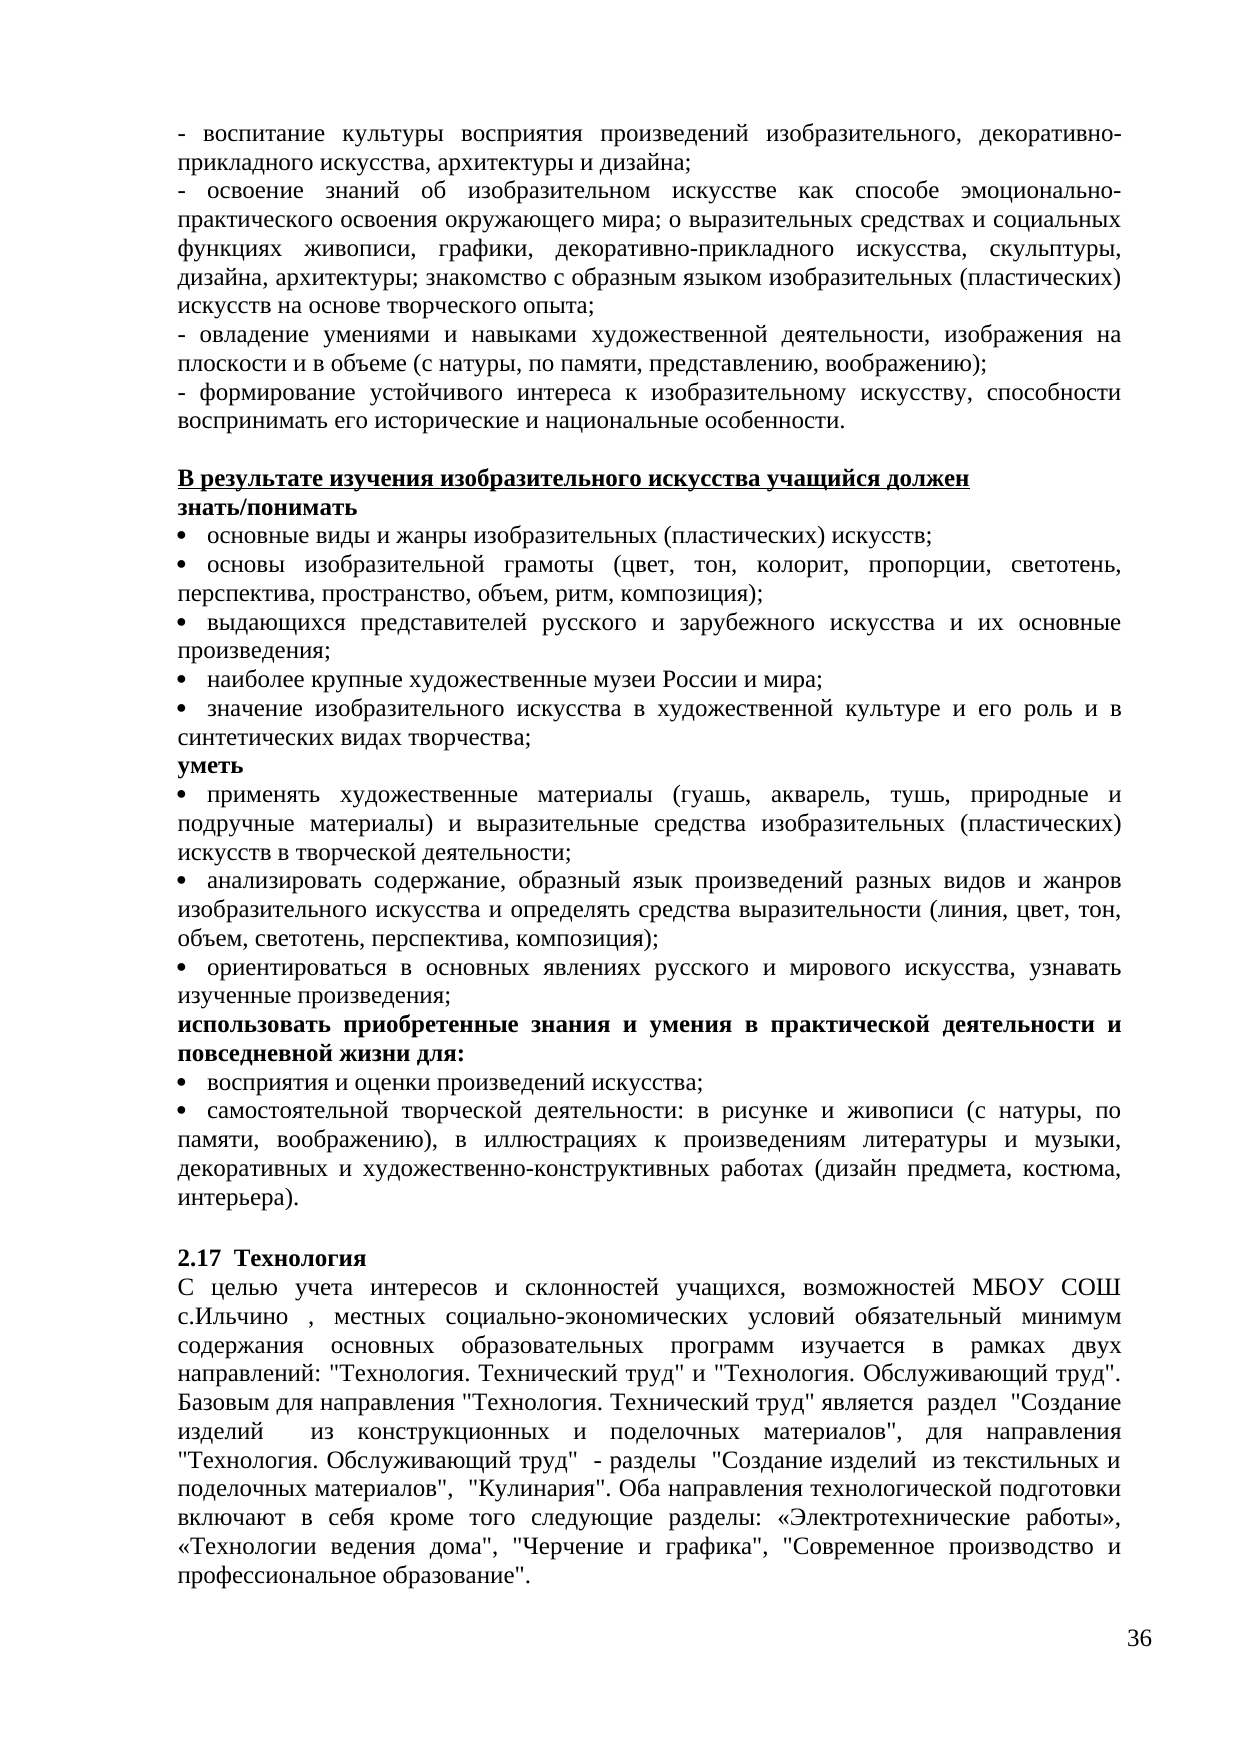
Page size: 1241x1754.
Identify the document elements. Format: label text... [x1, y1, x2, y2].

list самостоятельной творческой деятельности: в рисунке и живописи (с натуры, по памяти, воображению), в иллюстрациях к произведениям литературы и музыки, декоративных и художественно-конструктивных работах (дизайн предмета, костюма, интерьера). [177, 1096, 1122, 1211]
text - освоение знаний об изобразительном искусстве как способе эмоционально-практического освоения окружающего мира; о выразительных средствах и социальных функциях живописи, графики, декоративно-прикладного искусства, скульптуры, дизайна, архитектуры; знакомство с образным языком изобразительных (пластических) искусств на основе творческого опыта; [177, 176, 1122, 319]
text уметь [177, 751, 1122, 779]
text - овладение умениями и навыками художественной деятельности, изображения на плоскости и в объеме (с натуры, по памяти, представлению, воображению); [177, 319, 1122, 377]
text - формирование устойчивого интереса к изобразительному искусству, способности воспринимать его исторические и национальные особенности. [177, 377, 1122, 434]
text С целью учета интересов и склонностей учащихся, возможностей МБОУ СОШ с.Ильчино , местных социально-экономических условий обязательный минимум содержания основных образовательных программ изучается в рамках двух направлений: "Технология. Технический труд" и "Технология. Обслуживающий труд". Базовым для направления "Технология. Технический труд" является раздел "Создание изделий из конструкционных и поделочных материалов", для направления "Технология. Обслуживающий труд" - разделы "Создание изделий из текстильных и поделочных материалов", "Кулинария". Оба направления технологической подготовки включают в себя кроме того следующие разделы: «Электротехнические работы», «Технологии ведения дома", "Черчение и графика", "Современное производство и профессиональное образование". [177, 1272, 1122, 1588]
list значение изобразительного искусства в художественной культуре и его роль и в синтетических видах творчества; [177, 693, 1122, 751]
text В результате изучения изобразительного искусства учащийся должен [177, 463, 1122, 492]
list восприятия и оценки произведений искусства; [177, 1067, 1122, 1096]
text - воспитание культуры восприятия произведений изобразительного, декоративно-прикладного искусства, архитектуры и дизайна; [177, 118, 1122, 176]
list ориентироваться в основных явлениях русского и мирового искусства, узнавать изученные произведения; [177, 952, 1122, 1009]
list выдающихся представителей русского и зарубежного искусства и их основные произведения; [177, 607, 1122, 664]
list основные виды и жанры изобразительных (пластических) искусств; [177, 521, 1122, 549]
list наиболее крупные художественные музеи России и мира; [177, 664, 1122, 693]
text знать/понимать [177, 492, 1122, 521]
list применять художественные материалы (гуашь, акварель, тушь, природные и подручные материалы) и выразительные средства изобразительных (пластических) искусств в творческой деятельности; [177, 779, 1122, 866]
text использовать приобретенные знания и умения в практической деятельности и повседневной жизни для: [177, 1009, 1122, 1067]
subtitle 2.17 Технология [177, 1243, 1122, 1272]
list анализировать содержание, образный язык произведений разных видов и жанров изобразительного искусства и определять средства выразительности (линия, цвет, тон, объем, светотень, перспектива, композиция); [177, 866, 1122, 952]
list основы изобразительной грамоты (цвет, тон, колорит, пропорции, светотень, перспектива, пространство, объем, ритм, композиция); [177, 549, 1122, 607]
